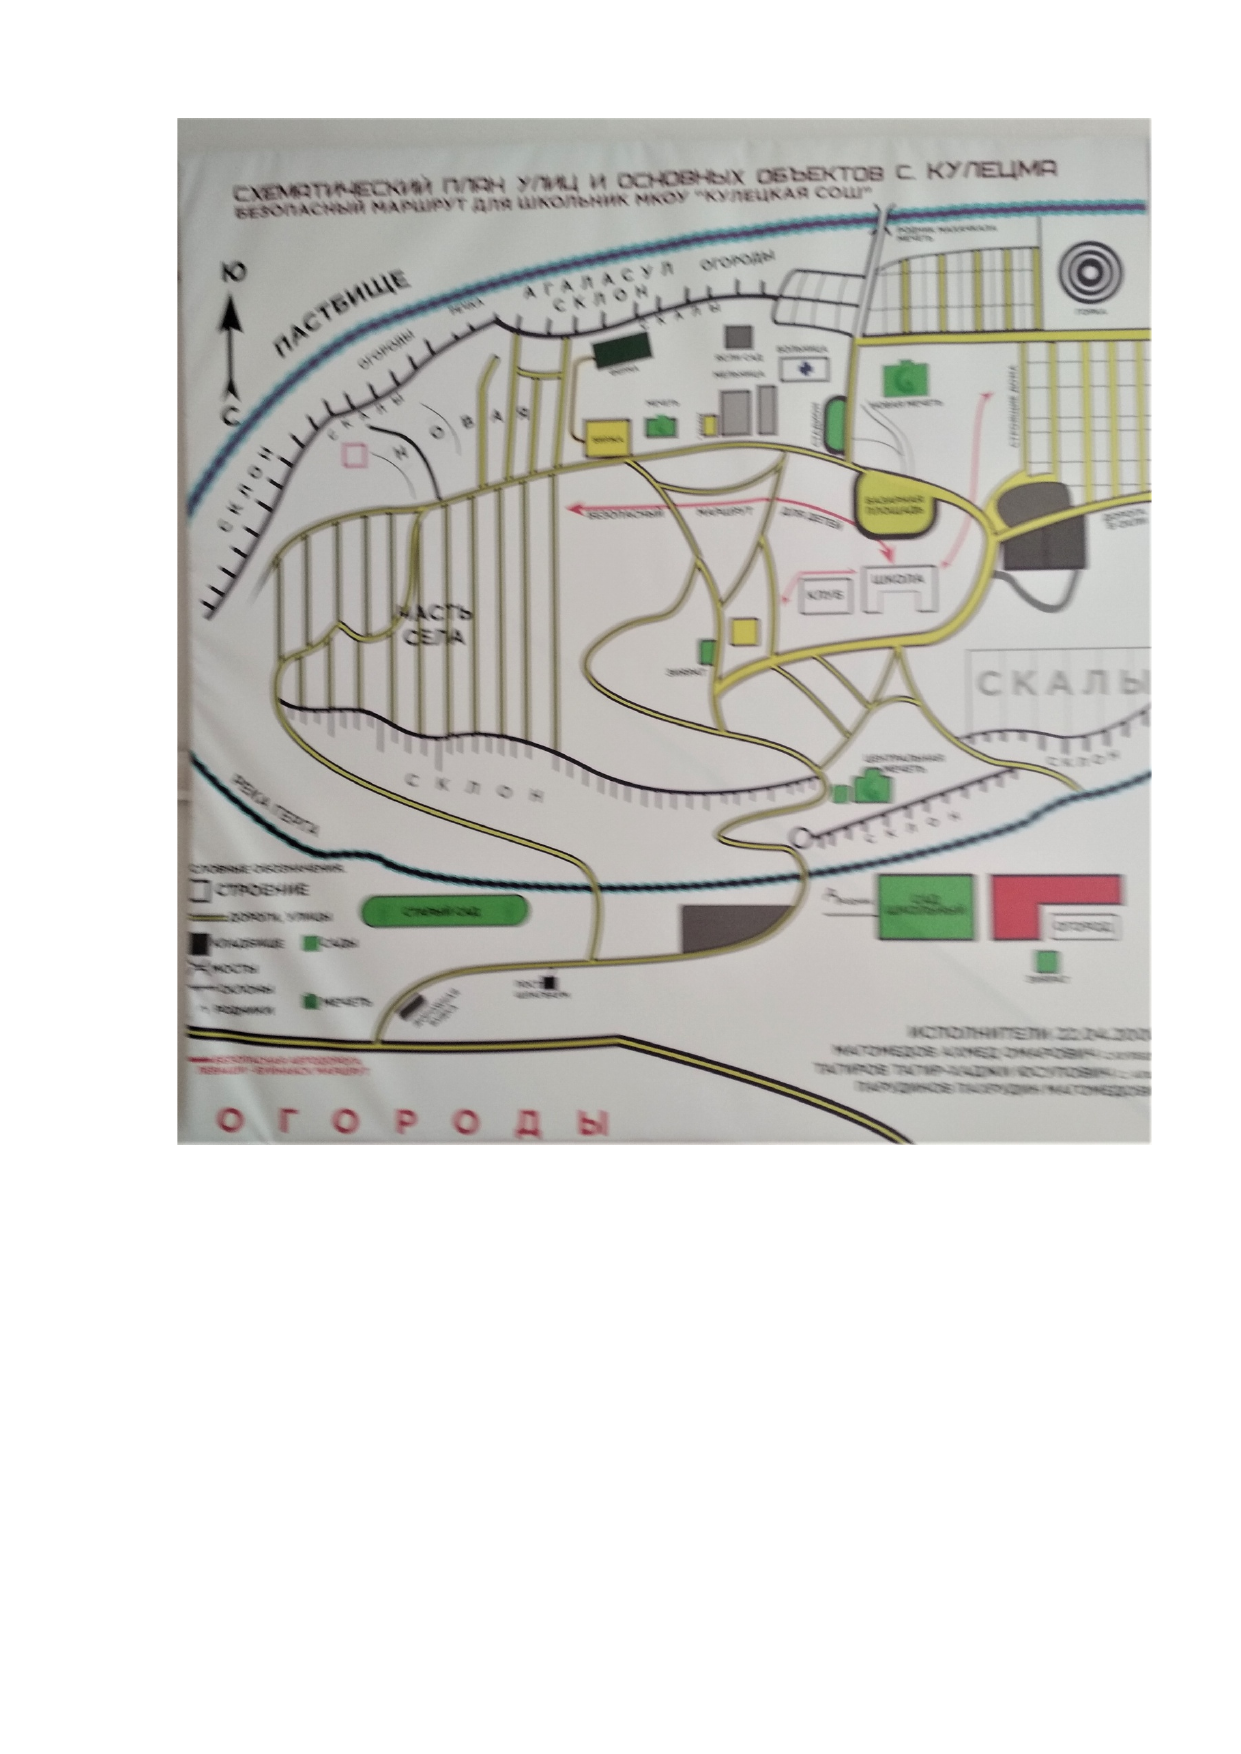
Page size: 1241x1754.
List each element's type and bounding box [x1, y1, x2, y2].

picture [177, 118, 1152, 1145]
